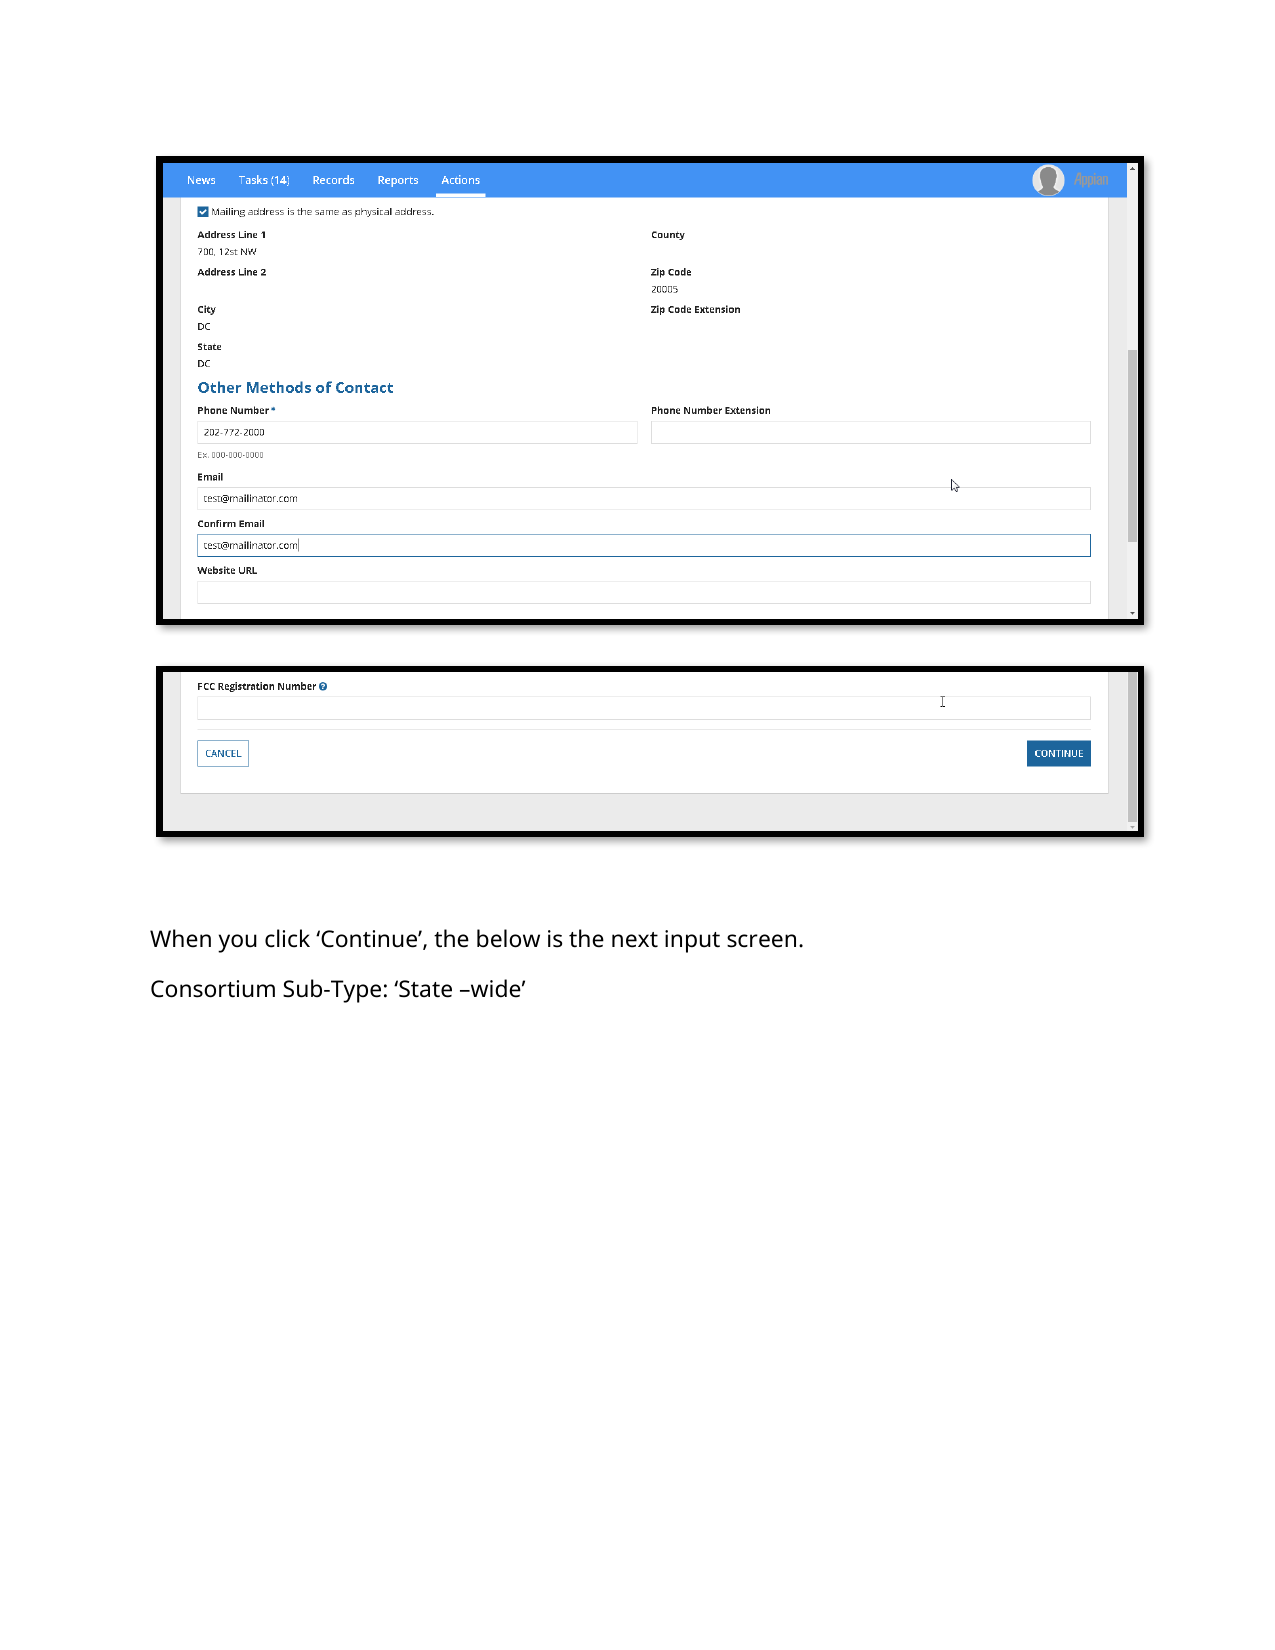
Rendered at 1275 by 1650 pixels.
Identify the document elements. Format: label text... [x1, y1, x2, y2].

picture [163, 163, 1138, 619]
picture [163, 672, 1138, 831]
text Consortium Sub-Type: ‘State –wide’ [150, 973, 1125, 1004]
text When you click ‘Continue’, the below is the next input screen. [150, 923, 1125, 954]
